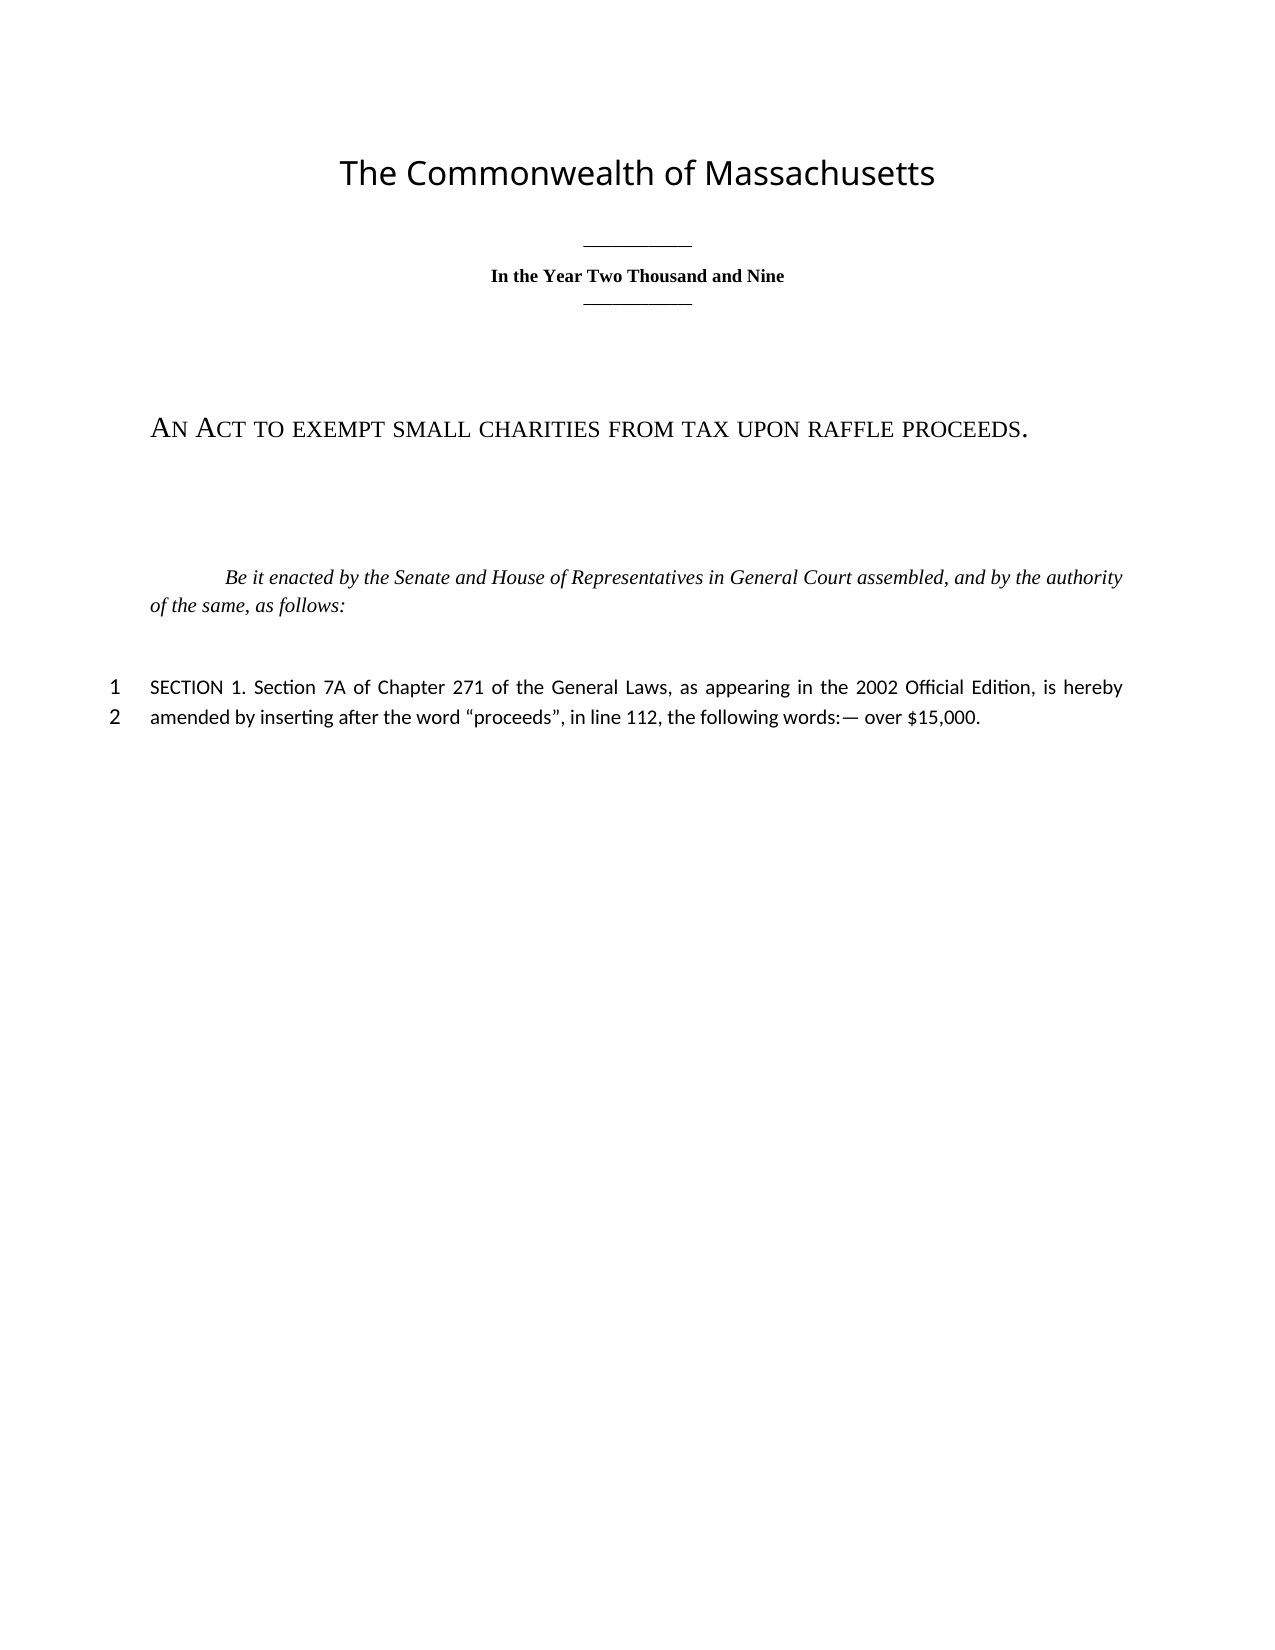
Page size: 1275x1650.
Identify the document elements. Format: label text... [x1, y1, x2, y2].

text In the Year Two Thousand and Nine [150, 265, 1125, 287]
text The Commonwealth of Massachusetts [150, 150, 1125, 228]
text SECTION 1. Section 7A of Chapter 271 of the General Laws, as appearing in the 2002 Official Edition, is hereby amended by inserting after the word “proceeds”, in line 112, the following words:— over $15,000. [150, 674, 1125, 730]
text _______________ [150, 232, 1125, 261]
text An Act to exempt small charities from tax upon raffle proceeds. [150, 410, 1125, 540]
text _______________ [150, 290, 1125, 319]
text Be it enacted by the Senate and House of Representatives in General Court assembled, and by the authority of the same, as follows: [150, 565, 1125, 649]
